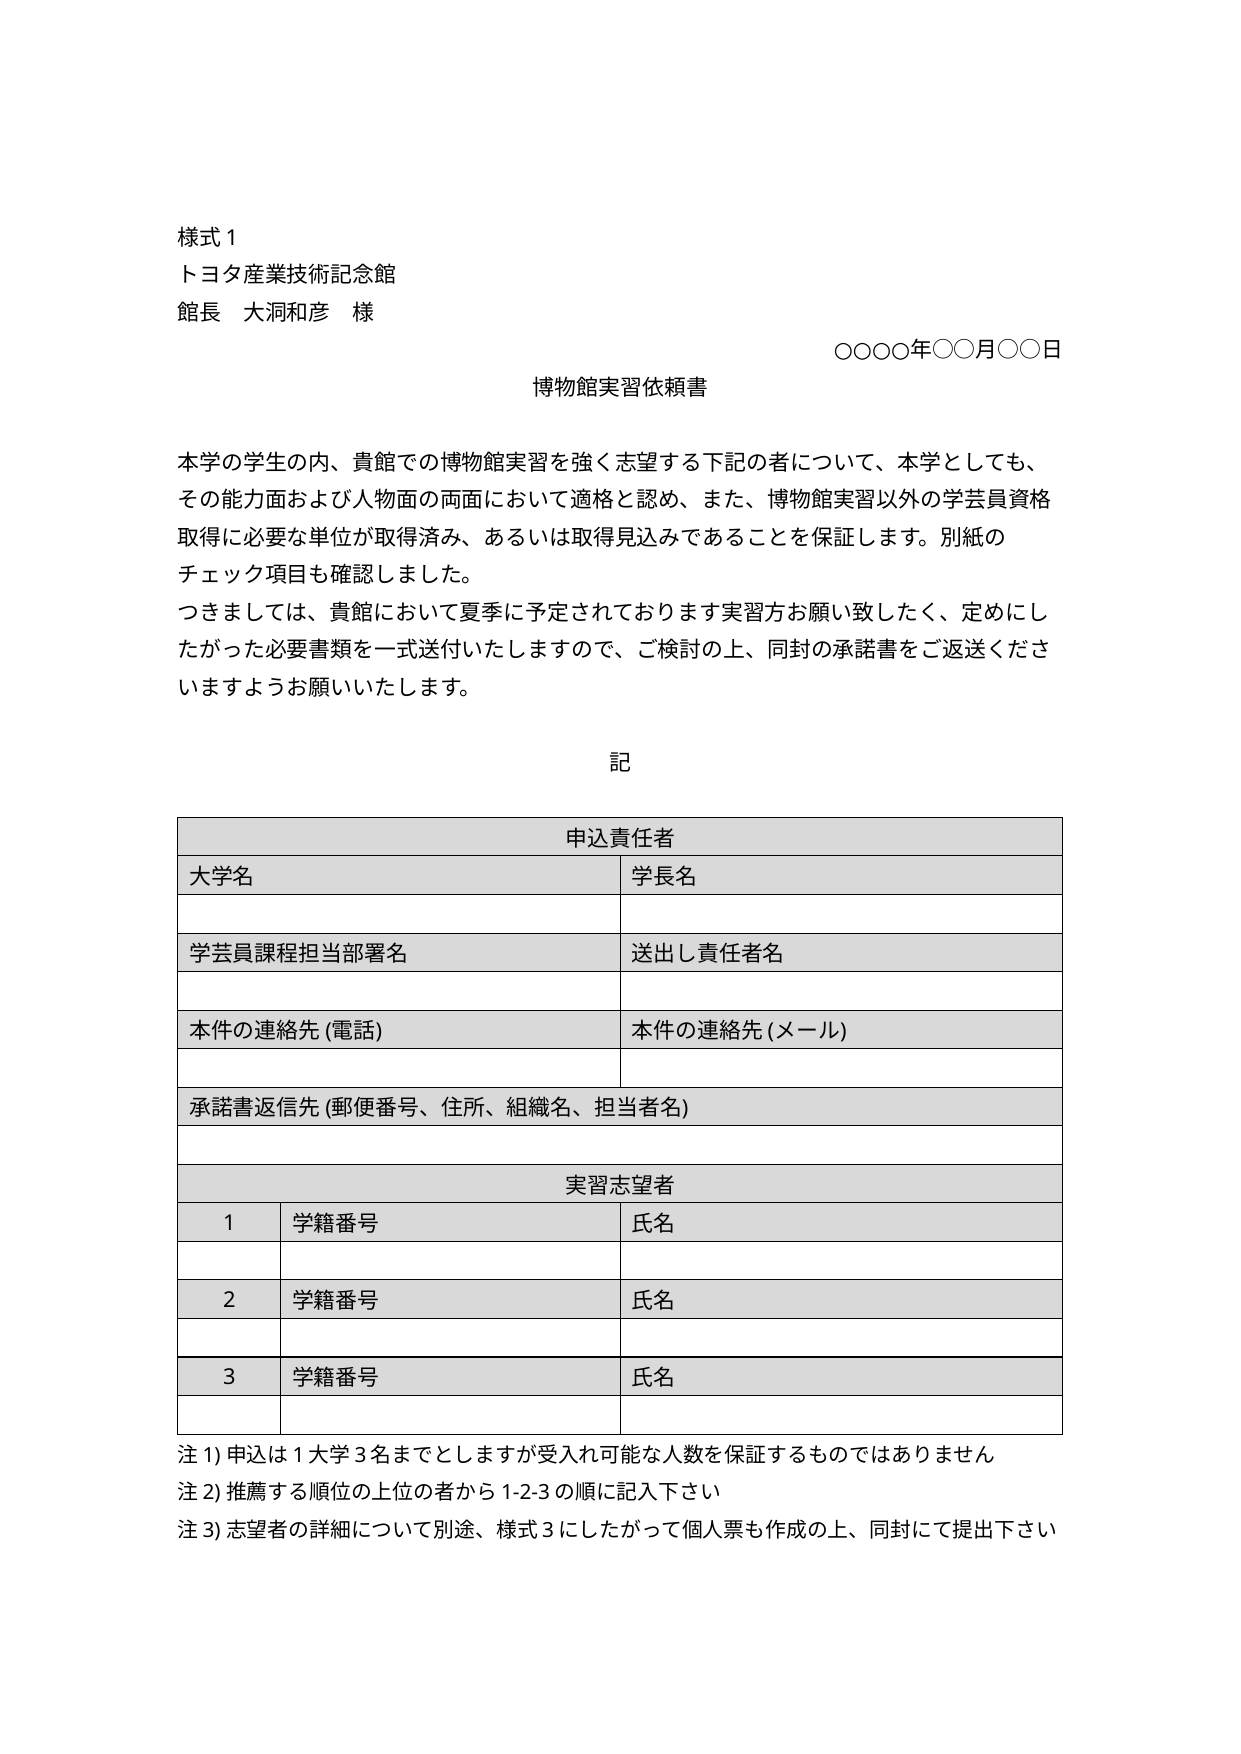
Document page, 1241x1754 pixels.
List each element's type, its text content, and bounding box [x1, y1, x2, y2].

table_cell [178, 1319, 280, 1356]
table_cell [178, 972, 620, 1009]
table_cell 本件の連絡先 (メール) [621, 1011, 1062, 1048]
table_cell [621, 1242, 1062, 1279]
table_cell 送出し責任者名 [621, 934, 1062, 971]
table_cell 実習志望者 [178, 1165, 1062, 1202]
table_cell [281, 1396, 620, 1433]
text トヨタ産業技術記念館 [177, 254, 1063, 292]
table_cell [621, 895, 1062, 932]
table_cell [621, 1396, 1062, 1433]
table_cell 学籍番号 [281, 1358, 620, 1395]
table_cell [178, 895, 620, 932]
table_cell 1 [178, 1203, 280, 1241]
table_cell [281, 1319, 620, 1356]
table_cell 氏名 [621, 1280, 1062, 1318]
text つきましては、貴館において夏季に予定されております実習方お願い致したく、定めにしたがった必要書類を一式送付いたしますので、ご検討の上、同封の承諾書をご返送くださいますようお願いいたします。 [177, 592, 1063, 704]
text 博物館実習依頼書 [177, 367, 1063, 404]
table_cell [621, 1049, 1062, 1087]
table_cell [178, 1126, 1062, 1164]
table_cell [621, 1319, 1062, 1356]
table_cell 2 [178, 1280, 280, 1318]
table_cell [621, 972, 1062, 1009]
table_cell [178, 1396, 280, 1433]
text 本学の学生の内、貴館での博物館実習を強く志望する下記の者について、本学としても、その能力面および人物面の両面において適格と認め、また、博物館実習以外の学芸員資格取得に必要な単位が取得済み、あるいは取得見込みであることを保証します。別紙のチェック項目も確認しました。 [177, 442, 1063, 592]
text 様式1 [177, 217, 1063, 254]
table_cell 承諾書返信先 (郵便番号、住所、組織名、担当者名) [178, 1088, 1062, 1125]
table_cell 氏名 [621, 1203, 1062, 1241]
table_cell 本件の連絡先 (電話) [178, 1011, 620, 1048]
table_cell [178, 1049, 620, 1087]
table_cell 学長名 [621, 856, 1062, 894]
text 館長 大洞和彦 様 [177, 292, 1063, 329]
table_cell [178, 1242, 280, 1279]
text 注2) 推薦する順位の上位の者から1-2-3の順に記入下さい [177, 1472, 1063, 1509]
text 注1) 申込は1大学3名までとしますが受入れ可能な人数を保証するものではありません [177, 1435, 1063, 1472]
table_cell 学芸員課程担当部署名 [178, 934, 620, 971]
table_cell 学籍番号 [281, 1203, 620, 1241]
table_cell 大学名 [178, 856, 620, 894]
table_cell [281, 1242, 620, 1279]
text ○○○○年○○月○○日 [177, 329, 1063, 367]
subtitle 記 [177, 742, 1063, 779]
text 注3) 志望者の詳細について別途、様式3にしたがって個人票も作成の上、同封にて提出下さい [177, 1509, 1063, 1547]
table_cell 氏名 [621, 1358, 1062, 1395]
table_header 申込責任者 [178, 818, 1062, 855]
table_cell 3 [178, 1358, 280, 1395]
table_cell 学籍番号 [281, 1280, 620, 1318]
